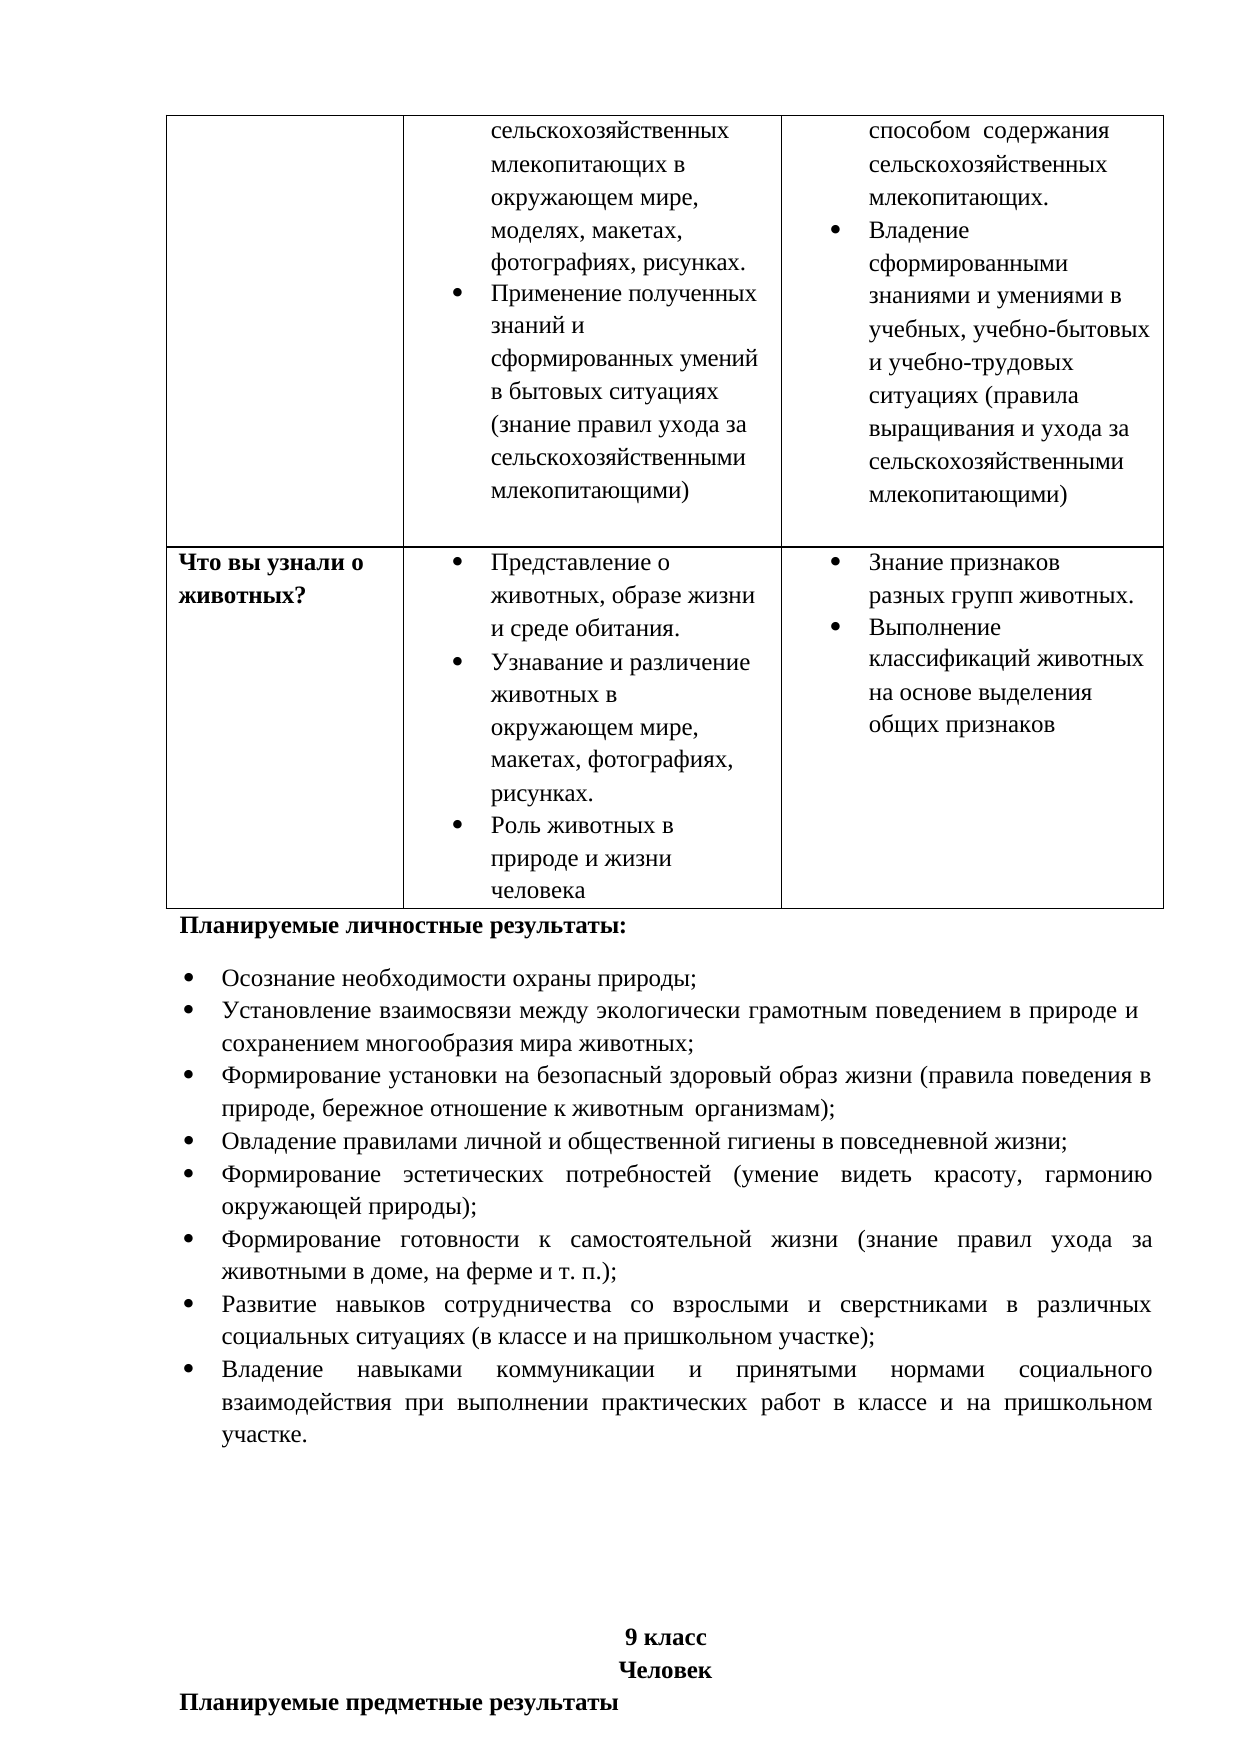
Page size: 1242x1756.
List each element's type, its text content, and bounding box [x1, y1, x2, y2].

list Установление взаимосвязи между экологически грамотным поведением в природе и сохранением многообразия мира животных; [184, 995, 1140, 1057]
list Формирование эстетических потребностей (умение видеть красоту, гармонию окружающей природы); [184, 1159, 1153, 1220]
list Овладение правилами личной и общественной гигиены в повседневной жизни; [184, 1126, 1197, 1154]
table_cell Что вы узнали о животных? [167, 548, 403, 907]
table_header способом содержания сельскохозяйственных млекопитающих. Владение сформированными знаниями и умениями в учебных, учебно-бытовых и учебно-трудовых ситуациях (правила выращивания и ухода за сельскохозяйственными млекопитающими) [782, 116, 1163, 546]
table_cell Знание признаков разных групп животных. Выполнение классификаций животных на основе выделения общих признаков [782, 548, 1163, 907]
text 9 класс Человек [617, 1622, 713, 1684]
table_header сельскохозяйственных млекопитающих в окружающем мире, моделях, макетах, фотографиях, рисунках. Применение полученных знаний и сформированных умений в бытовых ситуациях (знание правил ухода за сельскохозяйственными млекопитающими) [404, 116, 781, 546]
list Владение навыками коммуникации и принятыми нормами социального взаимодействия при выполнении практических работ в классе и на пришкольном участке. [184, 1354, 1153, 1448]
table_cell Представление о животных, образе жизни и среде обитания. Узнавание и различение животных в окружающем мире, макетах, фотографиях, рисунках. Роль животных в природе и жизни человека [404, 548, 781, 907]
list Осознание необходимости охраны природы; [184, 963, 1197, 992]
table_header [167, 116, 403, 546]
text Планируемые предметные результаты [133, 1688, 665, 1716]
text Планируемые личностные результаты: [133, 910, 674, 938]
list Формирование установки на безопасный здоровый образ жизни (правила поведения в природе, бережное отношение к животным организмам); [184, 1061, 1153, 1122]
list Формирование готовности к самостоятельной жизни (знание правил ухода за животными в доме, на ферме и т. п.); [184, 1224, 1153, 1285]
list Развитие навыков сотрудничества со взрослыми и сверстниками в различных социальных ситуациях (в классе и на пришкольном участке); [184, 1289, 1153, 1350]
